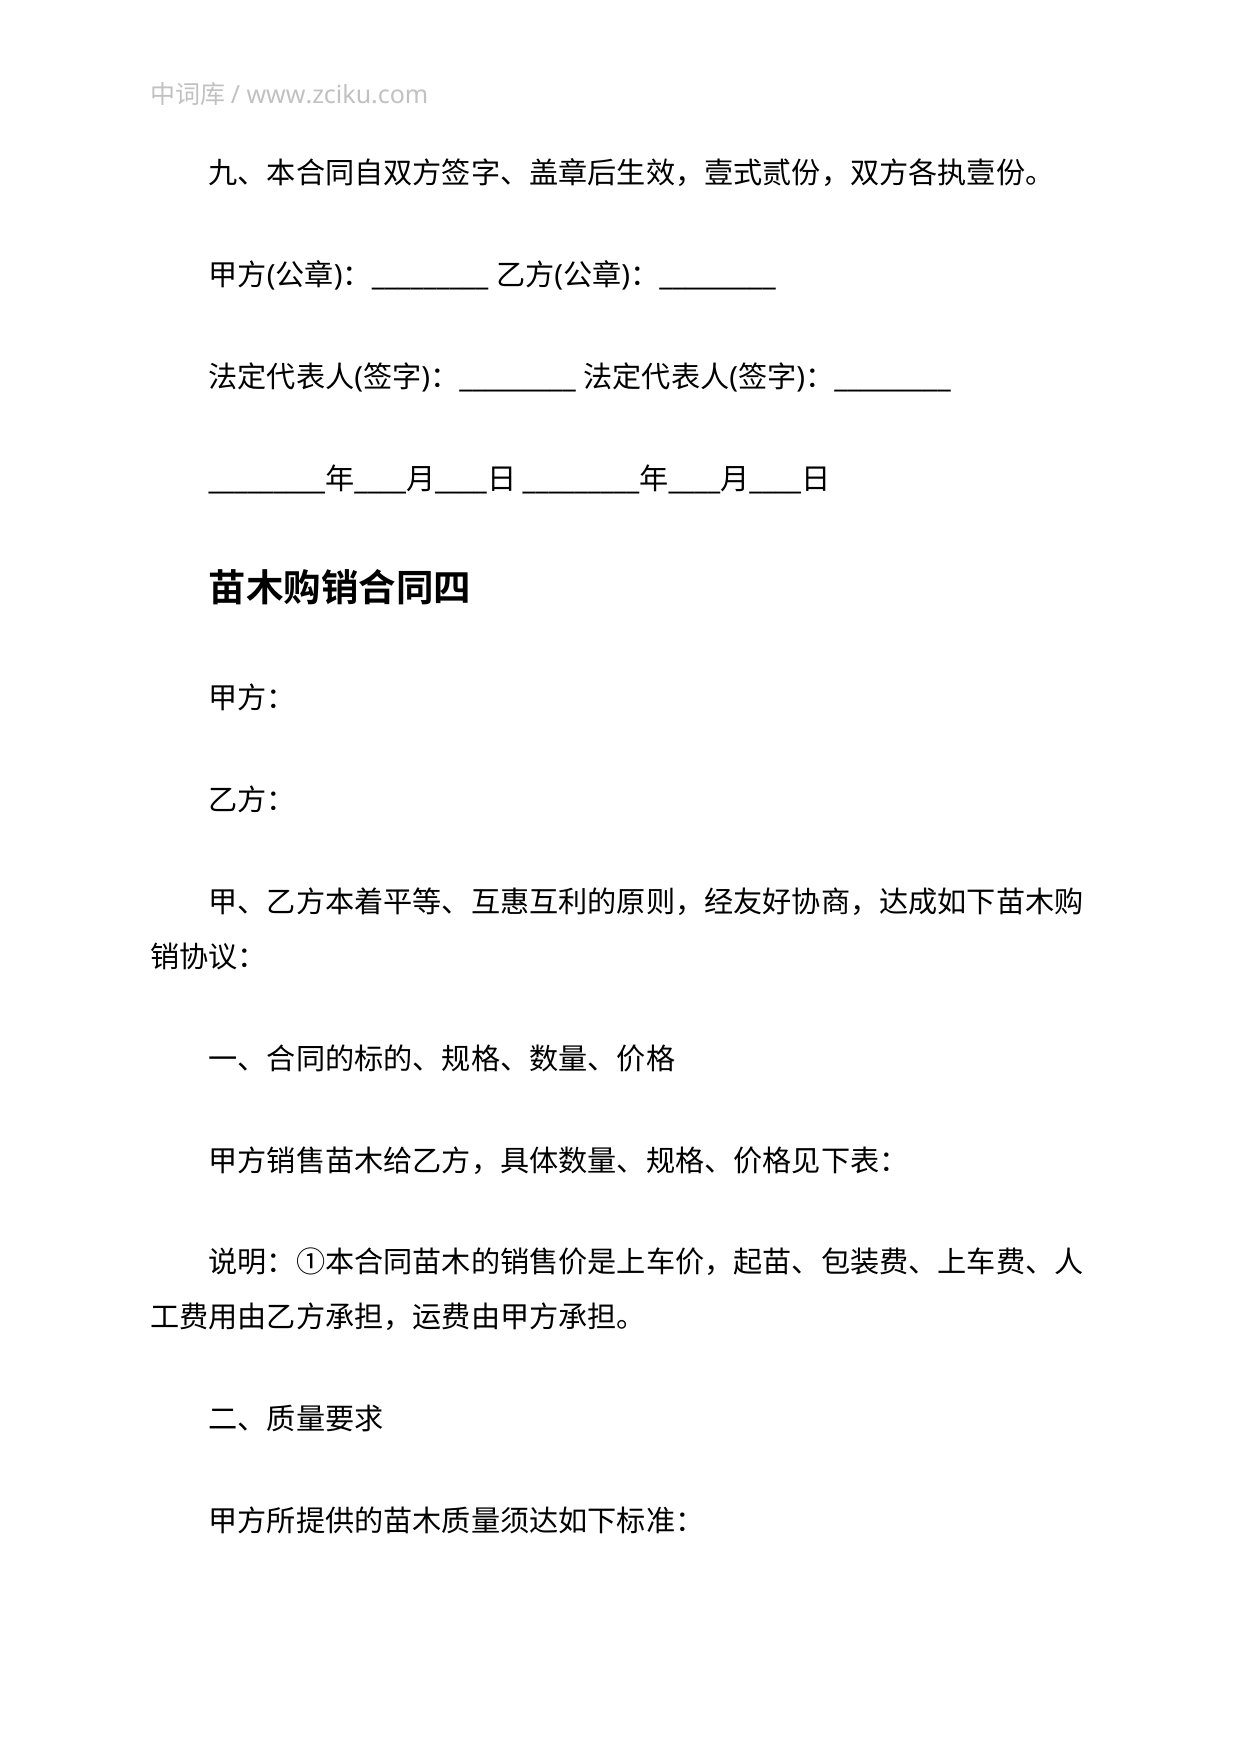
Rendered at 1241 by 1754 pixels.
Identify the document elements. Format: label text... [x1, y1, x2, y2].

text 甲方： [150, 675, 1090, 717]
text 二、质量要求 [150, 1396, 1090, 1438]
text _________年____月____日 _________年____月____日 [150, 456, 1090, 498]
text 苗木购销合同四 [150, 558, 1090, 612]
text 法定代表人(签字)：_________ 法定代表人(签字)：_________ [150, 354, 1090, 396]
text 甲方销售苗木给乙方，具体数量、规格、价格见下表： [150, 1137, 1090, 1179]
text 乙方： [150, 777, 1090, 819]
text 九、本合同自双方签字、盖章后生效，壹式贰份，双方各执壹份。 [150, 150, 1090, 192]
text 说明：①本合同苗木的销售价是上车价，起苗、包装费、上车费、人工费用由乙方承担，运费由甲方承担。 [150, 1239, 1090, 1336]
text 甲方(公章)：_________ 乙方(公章)：_________ [150, 252, 1090, 294]
text 甲方所提供的苗木质量须达如下标准： [150, 1497, 1090, 1539]
text 一、合同的标的、规格、数量、价格 [150, 1035, 1090, 1078]
text 甲、乙方本着平等、互惠互利的原则，经友好协商，达成如下苗木购销协议： [150, 879, 1090, 976]
